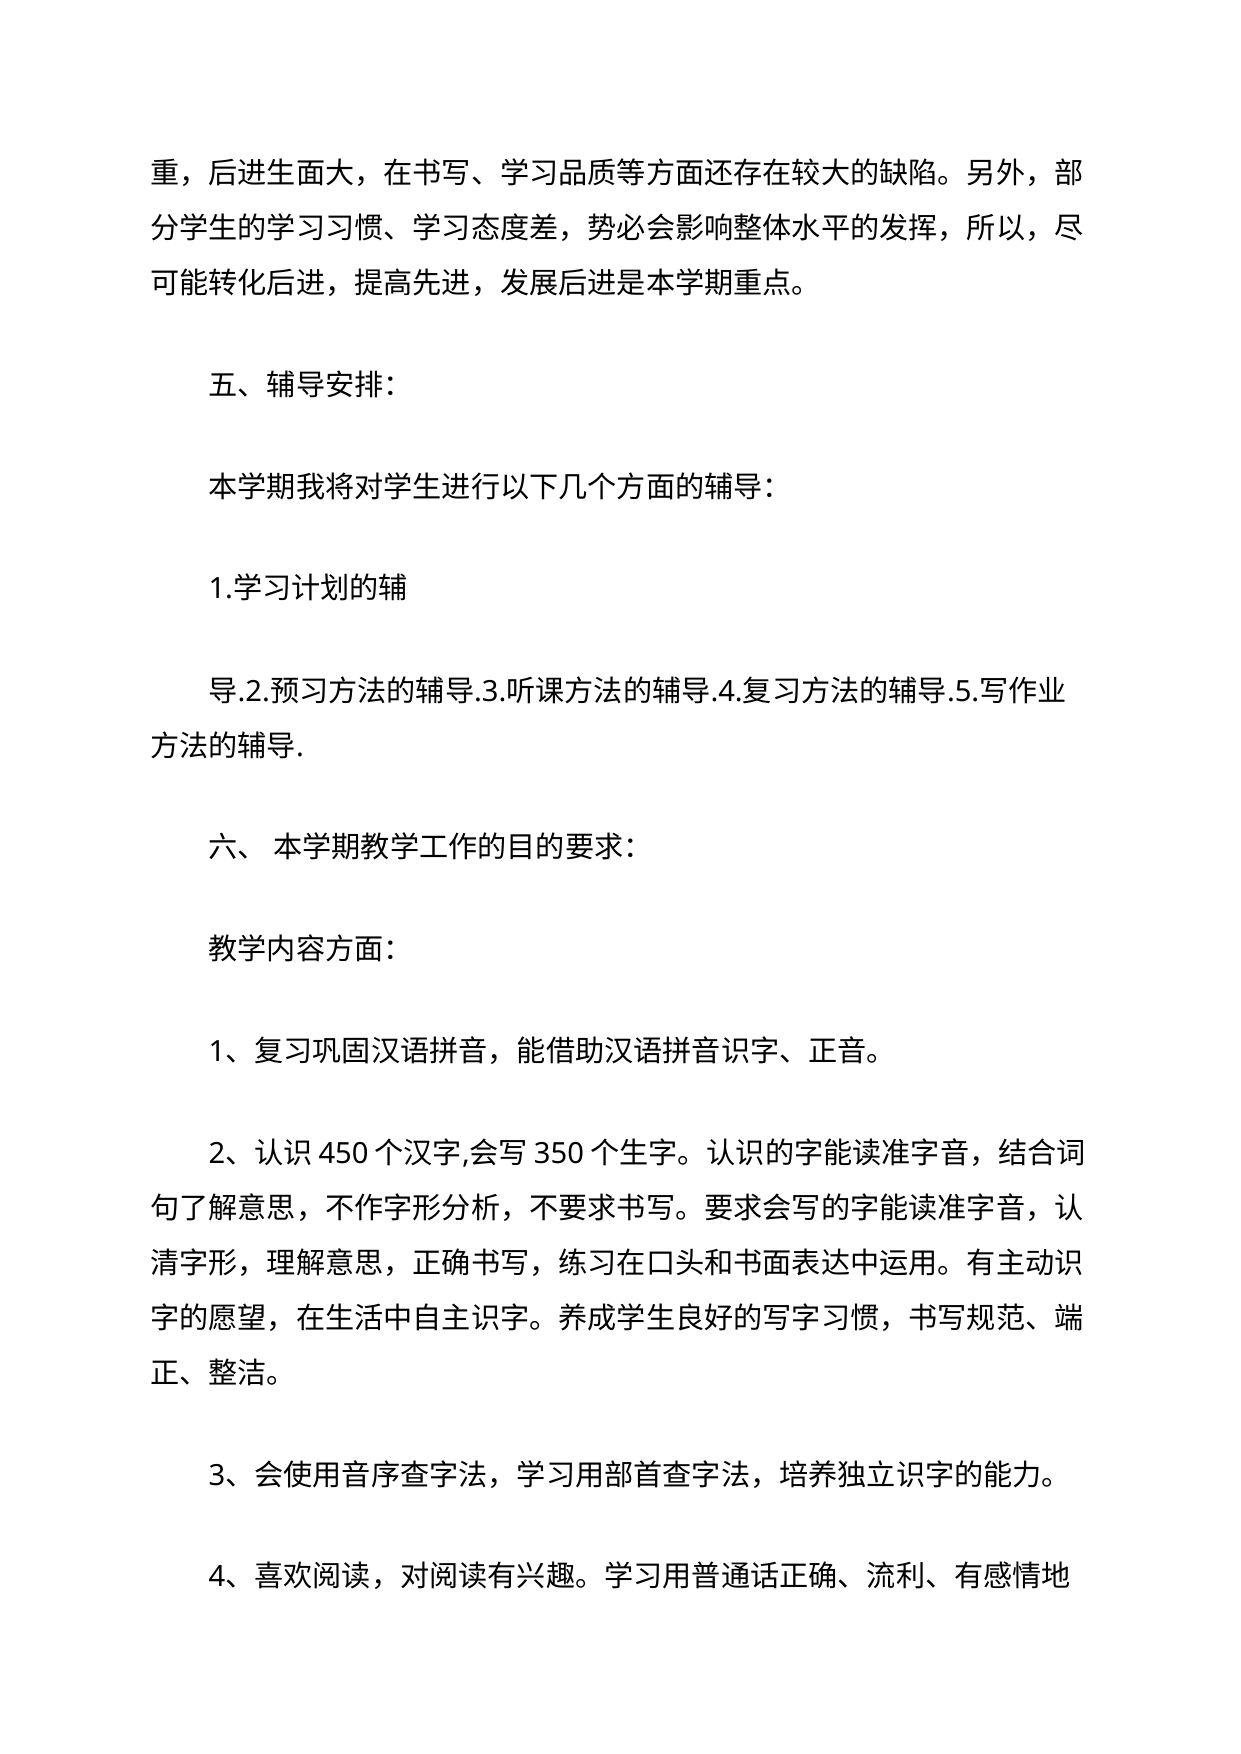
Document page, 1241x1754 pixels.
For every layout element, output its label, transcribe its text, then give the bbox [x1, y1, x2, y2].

text 1.学习计划的辅 [150, 565, 1090, 607]
text 1、复习巩固汉语拼音，能借助汉语拼音识字、正音。 [150, 1028, 1090, 1070]
text 2、认识450个汉字,会写350个生字。认识的字能读准字音，结合词句了解意思，不作字形分析，不要求书写。要求会写的字能读准字音，认清字形，理解意思，正确书写，练习在口头和书面表达中运用。有主动识字的愿望，在生活中自主识字。养成学生良好的写字习惯，书写规范、端正、整洁。 [150, 1129, 1090, 1392]
text 导.2.预习方法的辅导.3.听课方法的辅导.4.复习方法的辅导.5.写作业方法的辅导. [150, 667, 1090, 764]
text 五、辅导安排： [150, 362, 1090, 404]
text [150, 1553, 1090, 1595]
text 教学内容方面： [150, 926, 1090, 968]
text 六、 本学期教学工作的目的要求： [150, 824, 1090, 866]
text 3、会使用音序查字法，学习用部首查字法，培养独立识字的能力。 [150, 1451, 1090, 1493]
text 本学期我将对学生进行以下几个方面的辅导： [150, 463, 1090, 506]
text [150, 150, 1090, 302]
